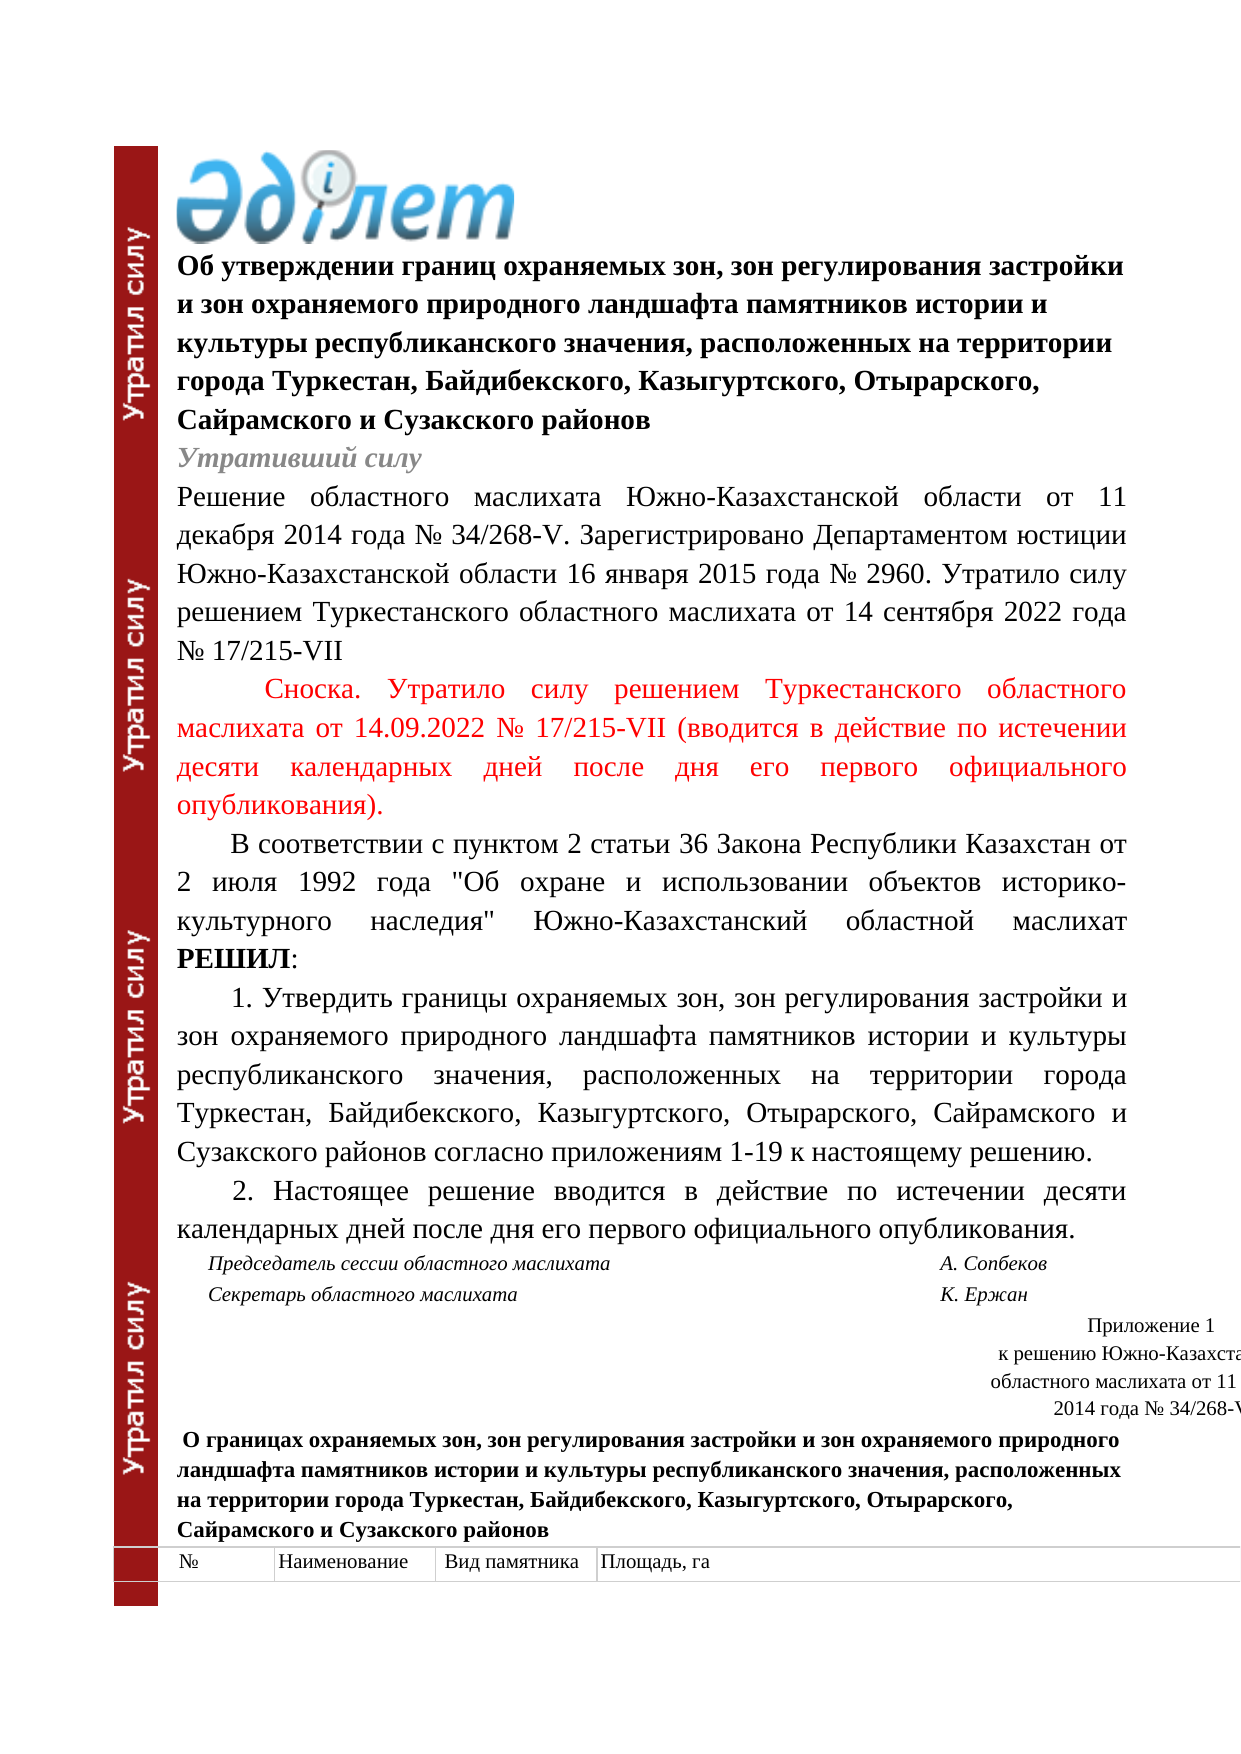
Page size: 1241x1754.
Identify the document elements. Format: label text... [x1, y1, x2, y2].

text В соответствии с пунктом 2 статьи 36 Закона Республики Казахстан от 2 июля 1992 года "Об охране и использовании объектов историко-культурного наследия" Южно-Казахстанский областной маслихат РЕШИЛ: [112, 826, 1128, 975]
table_cell К. Ержан [939, 1281, 1240, 1312]
table_header [101, 1312, 912, 1426]
picture [114, 667, 158, 672]
text Утративший силу [112, 440, 1128, 474]
text О границах охраняемых зон, зон регулирования застройки и зон охраняемого природного ландшафта памятников истории и культуры республиканского значения, расположенных на территории города Туркестан, Байдибекского, Казыгуртского, Отырарского, Сайрамского и Сузакского районов [112, 1426, 1128, 1543]
table_header № [114, 1548, 274, 1581]
table_cell Секретарь областного маслихата [101, 1281, 939, 1312]
table_header Наименование памятников истории и культуры, датировка [275, 1548, 435, 1581]
text Сноска. Утратило силу решением Туркестанского областного маслихата от 14.09.2022 № 17/215-VII (вводится в действие по истечении десяти календарных дней после дня его первого официального опубликования). [112, 672, 1128, 821]
text Решение областного маслихата Южно-Казахстанской области от 11 декабря 2014 года № 34/268-V. Зарегистрировано Департаментом юстиции Южно-Казахстанской области 16 января 2015 года № 2960. Утратило силу решением Туркестанского областного маслихата от 14 сентября 2022 года № 17/215-VII [112, 479, 1128, 667]
table_header Приложение 1 к решению Южно-Казахстанского областного маслихата от 11 декабря 2014 года № 34/268-V [912, 1312, 1240, 1426]
picture [176, 150, 515, 244]
picture [114, 1245, 158, 1250]
picture [114, 1582, 158, 1606]
picture [114, 146, 158, 248]
picture [114, 474, 158, 479]
text Об утверждении границ охраняемых зон, зон регулирования застройки и зон охраняемого природного ландшафта памятников истории и культуры республиканского значения, расположенных на территории города Туркестан, Байдибекского, Казыгуртского, Отырарского, Сайрамского и Сузакского районов [112, 248, 1128, 435]
table_header Председатель сессии областного маслихата [101, 1250, 939, 1281]
picture [114, 975, 158, 980]
text 1. Утвердить границы охраняемых зон, зон регулирования застройки и зон охраняемого природного ландшафта памятников истории и культуры республиканского значения, расположенных на территории города Туркестан, Байдибекского, Казыгуртского, Отырарского, Сайрамского и Сузакского районов согласно приложениям 1-19 к настоящему решению. [112, 980, 1128, 1168]
picture [114, 821, 158, 826]
picture [114, 1168, 158, 1173]
table_header А. Сопбеков [939, 1250, 1240, 1281]
table_header Площадь, га [598, 1548, 1240, 1581]
text 2. Настоящее решение вводится в действие по истечении десяти календарных дней после дня его первого официального опубликования. [112, 1173, 1128, 1245]
picture [114, 435, 158, 440]
table_header Вид памятника [436, 1548, 596, 1581]
